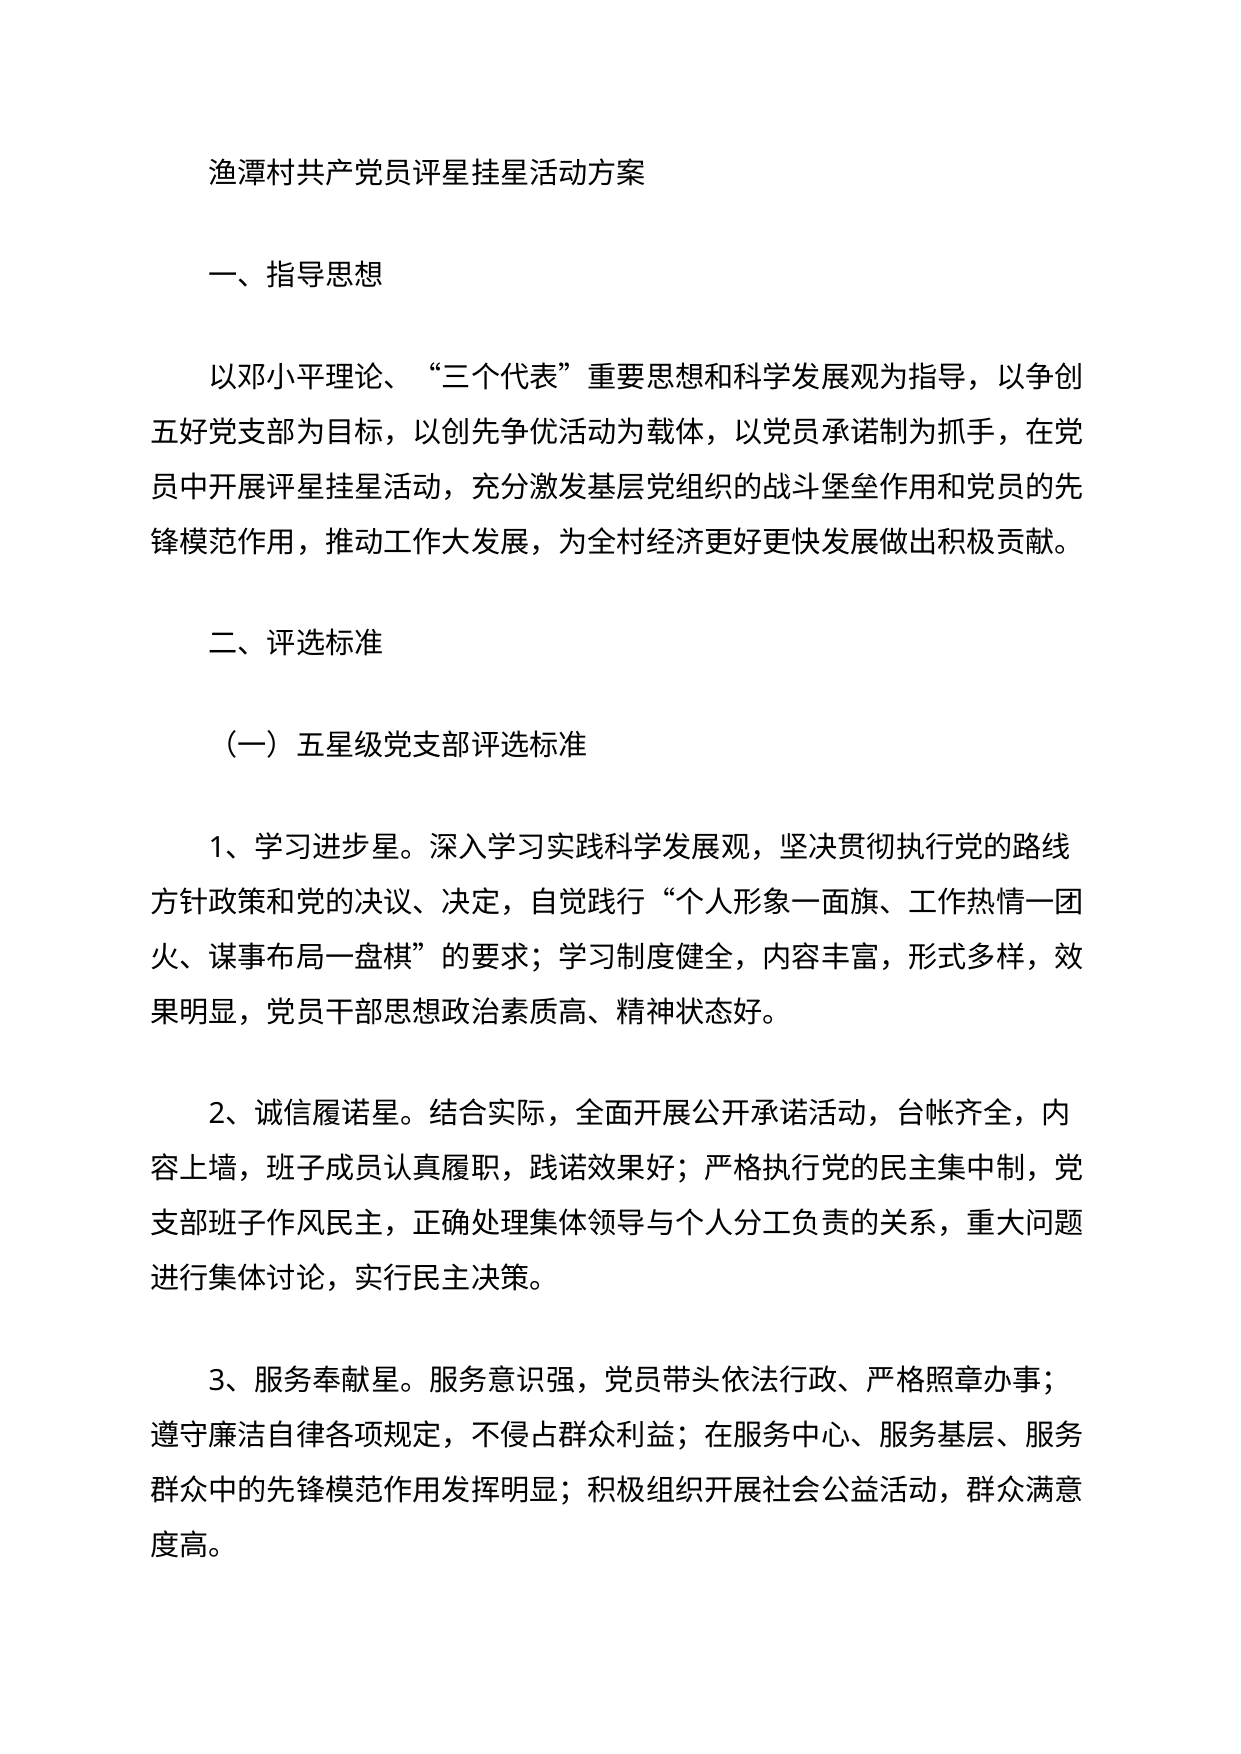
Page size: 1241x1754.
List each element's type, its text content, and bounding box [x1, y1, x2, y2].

text 一、指导思想 [150, 252, 1090, 294]
text 3、服务奉献星。服务意识强，党员带头依法行政、严格照章办事；遵守廉洁自律各项规定，不侵占群众利益；在服务中心、服务基层、服务群众中的先锋模范作用发挥明显；积极组织开展社会公益活动，群众满意度高。 [150, 1357, 1090, 1564]
text 1、学习进步星。深入学习实践科学发展观，坚决贯彻执行党的路线方针政策和党的决议、决定，自觉践行“个人形象一面旗、工作热情一团火、谋事布局一盘棋”的要求；学习制度健全，内容丰富，形式多样，效果明显，党员干部思想政治素质高、精神状态好。 [150, 823, 1090, 1031]
text 以邓小平理论、“三个代表”重要思想和科学发展观为指导，以争创五好党支部为目标，以创先争优活动为载体，以党员承诺制为抓手，在党员中开展评星挂星活动，充分激发基层党组织的战斗堡垒作用和党员的先锋模范作用，推动工作大发展，为全村经济更好更快发展做出积极贡献。 [150, 353, 1090, 561]
text 二、评选标准 [150, 620, 1090, 662]
text 渔潭村共产党员评星挂星活动方案 [150, 150, 1090, 192]
text 2、诚信履诺星。结合实际，全面开展公开承诺活动，台帐齐全，内容上墙，班子成员认真履职，践诺效果好；严格执行党的民主集中制，党支部班子作风民主，正确处理集体领导与个人分工负责的关系，重大问题进行集体讨论，实行民主决策。 [150, 1090, 1090, 1297]
text （一）五星级党支部评选标准 [150, 722, 1090, 764]
